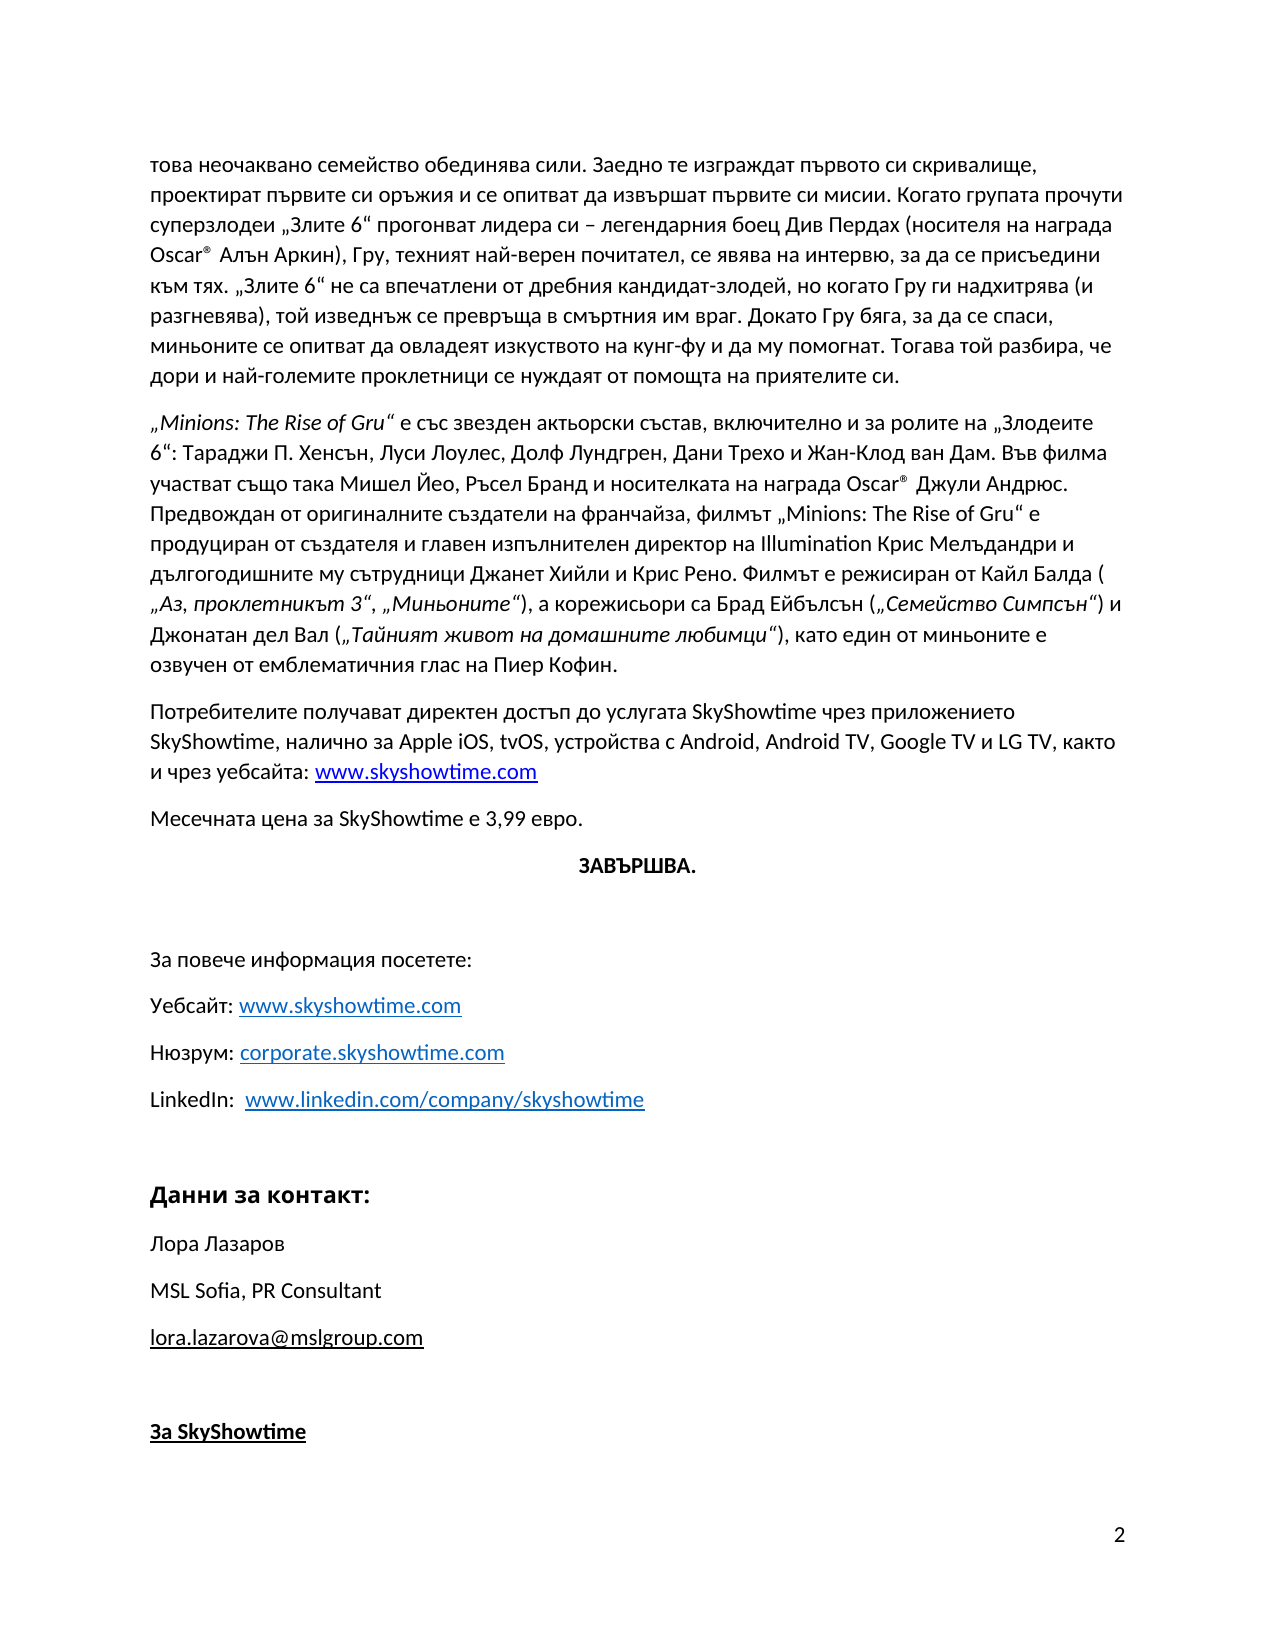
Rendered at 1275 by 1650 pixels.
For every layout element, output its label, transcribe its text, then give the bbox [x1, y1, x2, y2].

text Месечната цена за SkyShowtime е 3,99 евро. [150, 804, 1125, 832]
text Лора Лазаров [150, 1229, 1125, 1258]
text MSL Sofia, PR Consultant [150, 1276, 1125, 1304]
text ЗАВЪРШВА. [150, 851, 1125, 879]
text Уебсайт: www.skyshowtime.com [150, 992, 1125, 1020]
text Потребителите получават директен достъп до услугата SkyShowtime чрез приложението SkyShowtime, налично за Apple iOS, tvOS, устройства с Android, Android TV, Google TV и LG TV, както и чрез уебсайта: www.skyshowtime.com [150, 697, 1125, 785]
text Данни за контакт: [150, 1179, 1125, 1210]
text LinkedIn: www.linkedin.com/company/skyshowtime [150, 1085, 1125, 1113]
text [150, 150, 1125, 389]
text За повече информация посетете: [150, 945, 1125, 973]
text lora.lazarova@mslgroup.com [150, 1323, 1125, 1351]
text „Minions: The Rise of Gru“ е със звезден актьорски състав, включително и за ролите на „Злодеите 6“: Тараджи П. Хенсън, Луси Лоулес, Долф Лундгрен, Дани Трехо и Жан-Клод ван Дам. Във филма участват също така Мишел Йео, Ръсел Бранд и носителката на награда Oscar® Джули Андрюс. Предвождан от оригиналните създатели на франчайза, филмът „Minions: The Rise of Gru“ е продуциран от създателя и главен изпълнителен директор на Illumination Крис Мелъдандри и дългогодишните му сътрудници Джанет Хийли и Крис Рено. Филмът е режисиран от Кайл Балда ( „Аз, проклетникът 3“, „Миньоните“), а корежисьори са Брад Ейбълсън („Семейство Симпсън“) и Джонатан дел Вал („Тайният живот на домашните любимци“), като един от миньоните е озвучен от емблематичния глас на Пиер Кофин. [150, 408, 1125, 678]
text За SkyShowtime [150, 1417, 1125, 1445]
text Нюзрум: corporate.skyshowtime.com [150, 1038, 1125, 1067]
